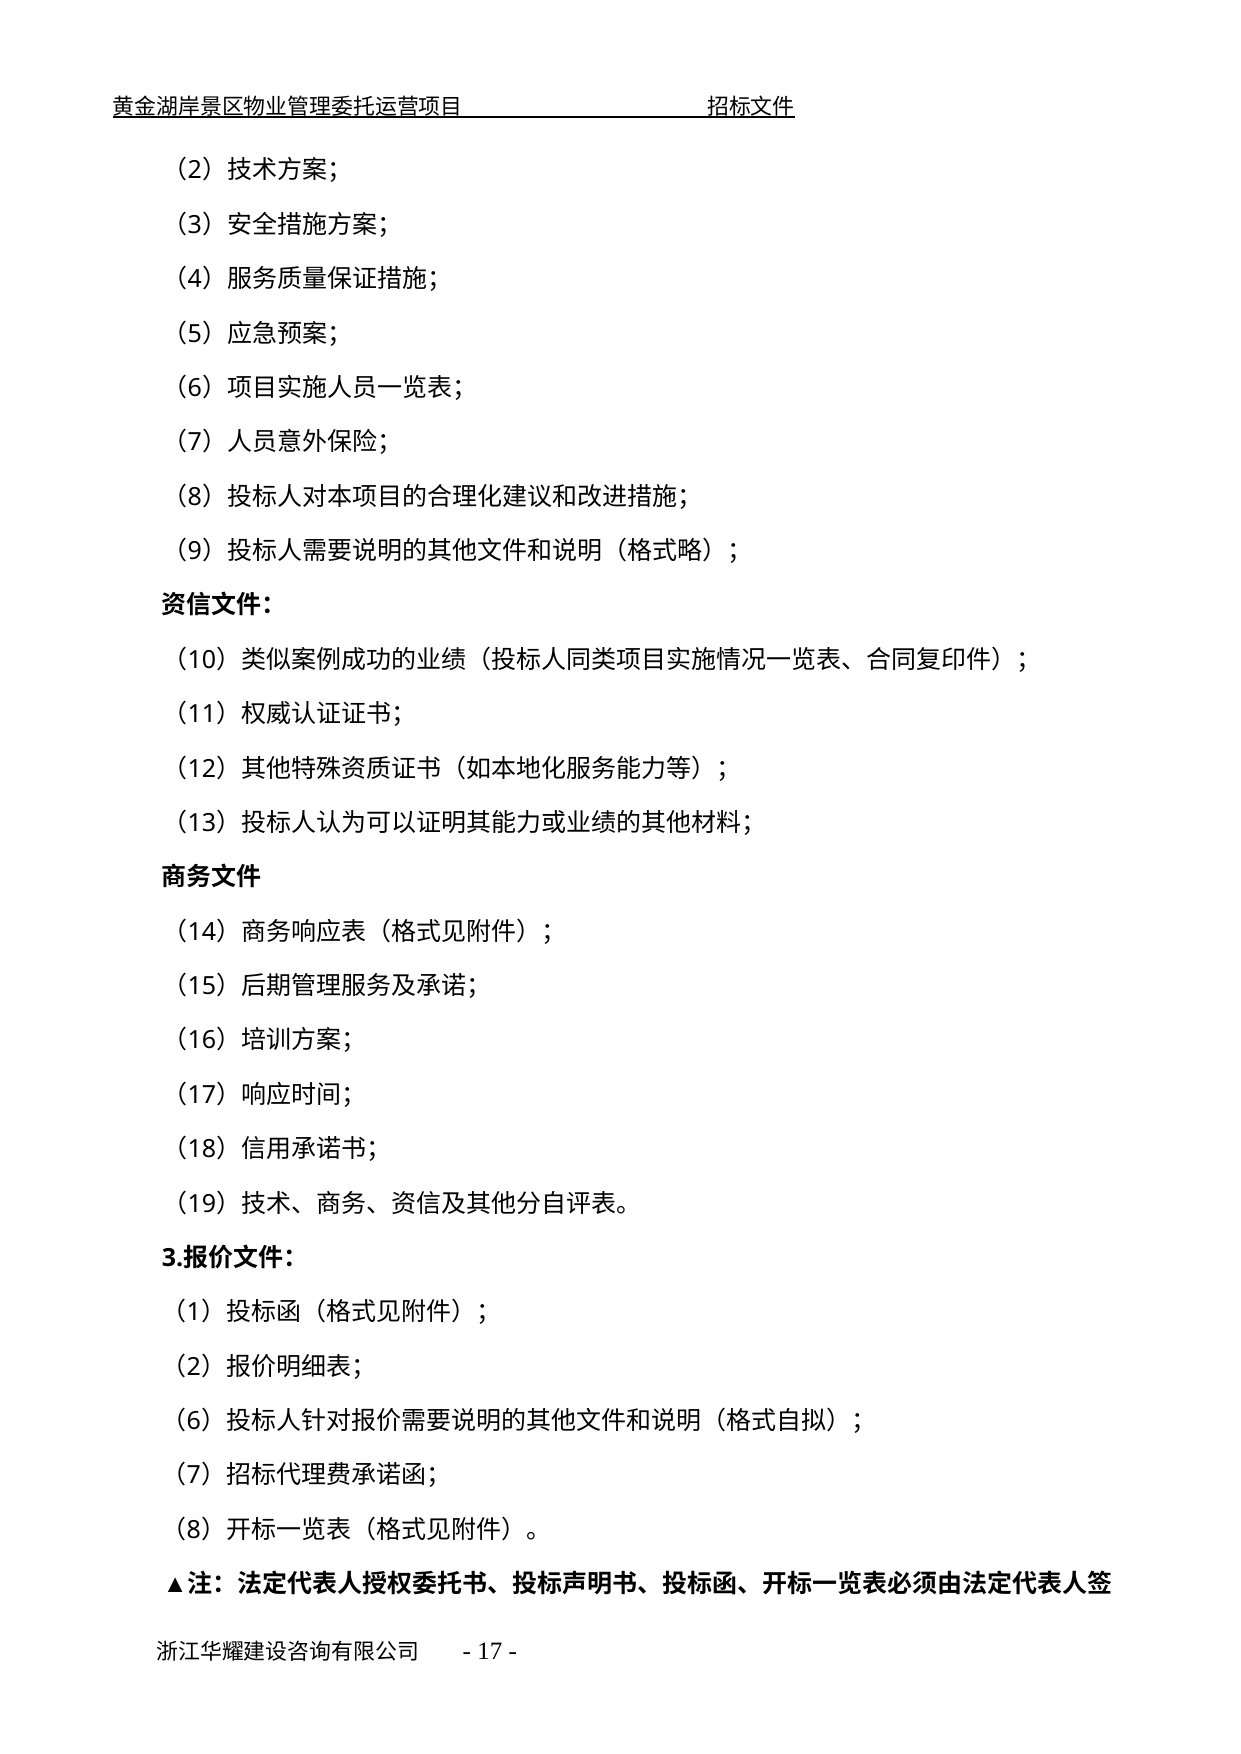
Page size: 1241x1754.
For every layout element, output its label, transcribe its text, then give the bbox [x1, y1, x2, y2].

text （7）人员意外保险； [112, 422, 1128, 458]
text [112, 1564, 1128, 1600]
text （11）权威认证证书； [112, 694, 1128, 730]
text （13）投标人认为可以证明其能力或业绩的其他材料； [112, 802, 1128, 839]
text （15）后期管理服务及承诺； [112, 966, 1128, 1002]
text （18）信用承诺书； [112, 1129, 1128, 1165]
text （6）项目实施人员一览表； [112, 367, 1128, 404]
text （2）报价明细表； [112, 1346, 1128, 1382]
text （8）投标人对本项目的合理化建议和改进措施； [112, 476, 1128, 512]
text （8）开标一览表（格式见附件）。 [112, 1509, 1128, 1546]
text （14）商务响应表（格式见附件）； [112, 911, 1128, 947]
text （7）招标代理费承诺函； [112, 1455, 1128, 1491]
text 资信文件： [112, 585, 1128, 621]
text 3.报价文件： [112, 1237, 1128, 1274]
text （16）培训方案； [112, 1020, 1128, 1056]
text 商务文件 [112, 857, 1128, 893]
text （4）服务质量保证措施； [112, 259, 1128, 295]
text （12）其他特殊资质证书（如本地化服务能力等）； [112, 748, 1128, 784]
text （9）投标人需要说明的其他文件和说明（格式略）； [112, 531, 1128, 567]
text （17）响应时间； [112, 1074, 1128, 1111]
text （6）投标人针对报价需要说明的其他文件和说明（格式自拟）； [112, 1401, 1128, 1437]
text （19）技术、商务、资信及其他分自评表。 [112, 1183, 1128, 1219]
text （3）安全措施方案； [112, 204, 1128, 241]
text （2）技术方案； [112, 150, 1128, 186]
text （5）应急预案； [112, 313, 1128, 349]
text （1）投标函（格式见附件）； [112, 1292, 1128, 1328]
text （10）类似案例成功的业绩（投标人同类项目实施情况一览表、合同复印件）； [112, 639, 1128, 676]
